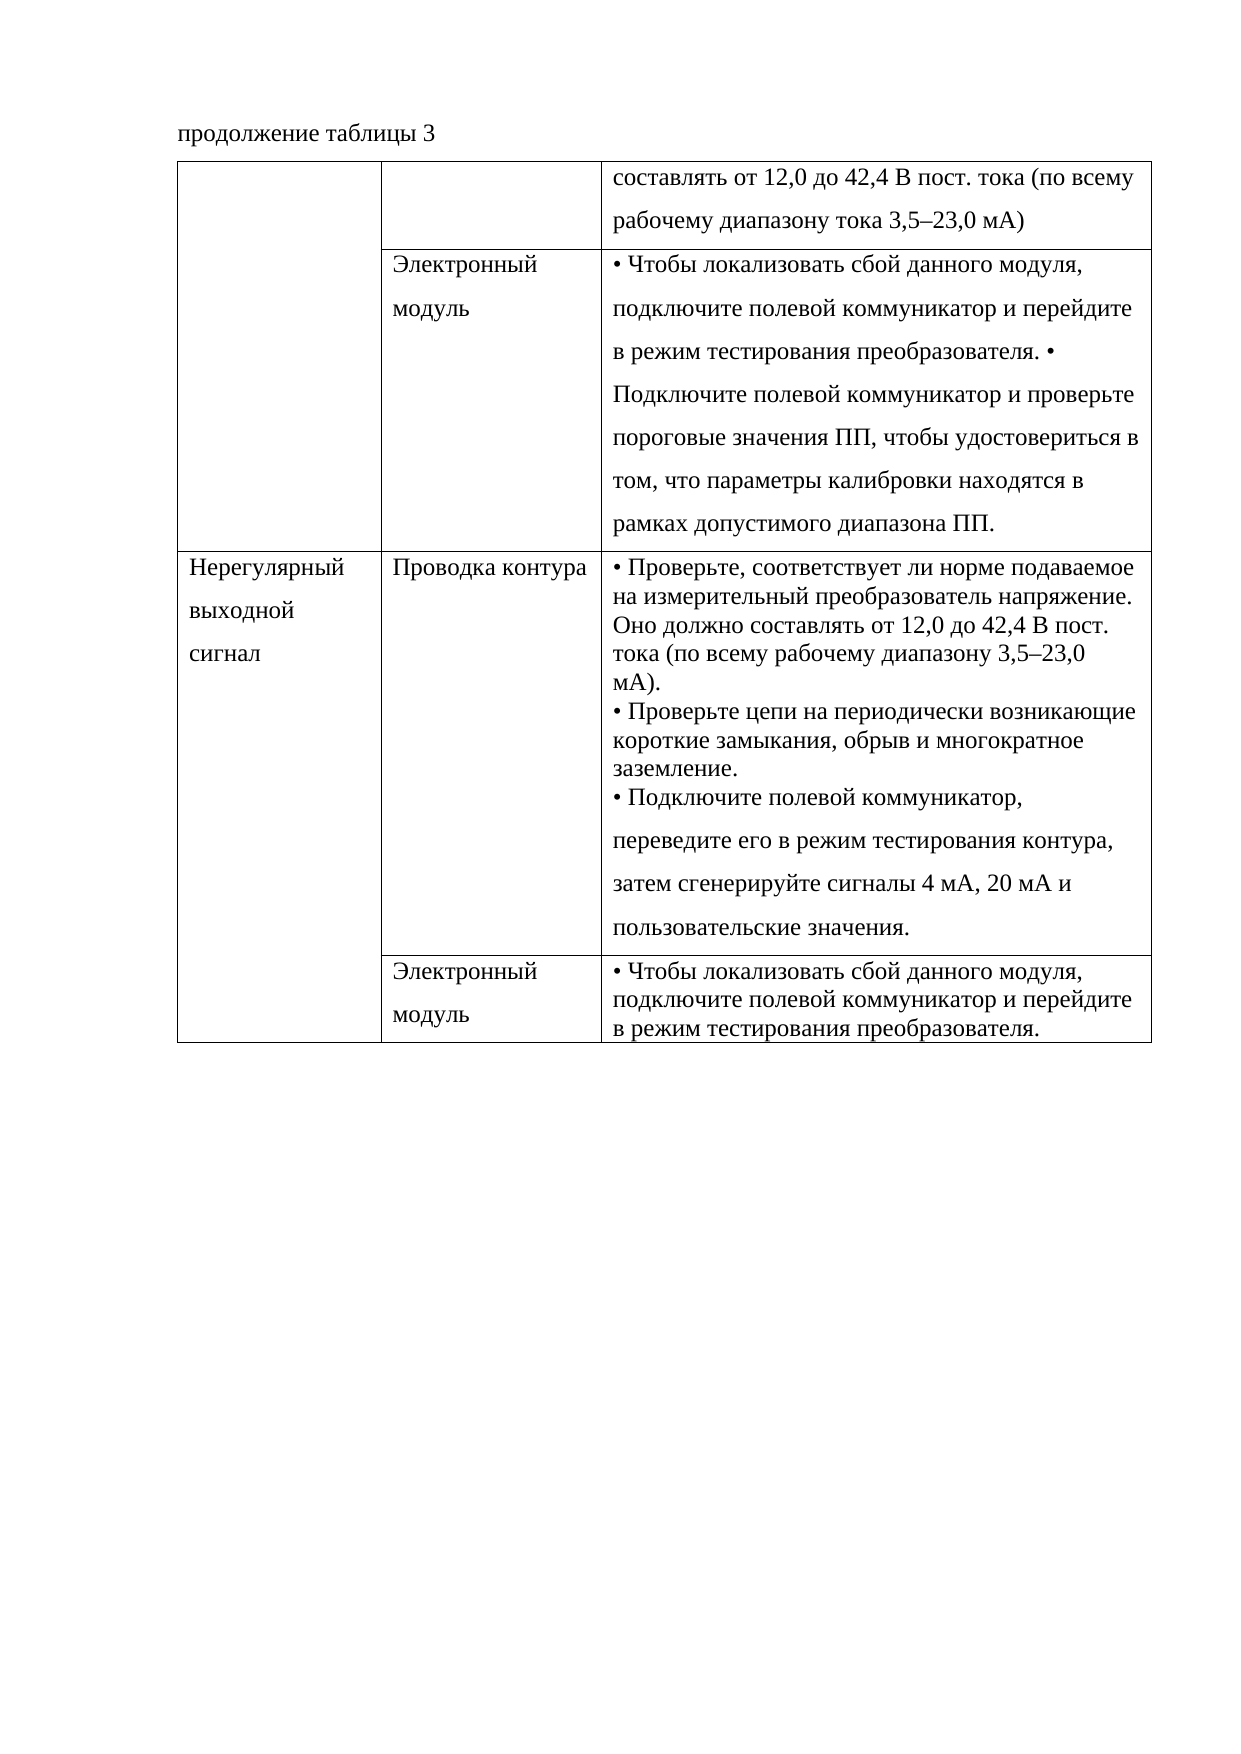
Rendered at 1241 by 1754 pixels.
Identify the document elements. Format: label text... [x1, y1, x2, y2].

table_cell Электронный модуль [382, 956, 601, 1042]
table_cell Нерегулярный выходной сигнал [178, 552, 381, 1042]
table_cell • Чтобы локализовать сбой данного модуля, подключите полевой коммуникатор и перейдите в режим тестирования преобразователя. [602, 956, 1151, 1042]
table_cell • Чтобы локализовать сбой данного модуля, подключите полевой коммуникатор и перейдите в режим тестирования преобразователя. • Подключите полевой коммуникатор и проверьте пороговые значения ПП, чтобы удостовериться в том, что параметры калибровки находятся в рамках допустимого диапазона ПП. [602, 250, 1151, 551]
table_cell Электронный модуль [382, 250, 601, 551]
table_cell • Проверьте, соответствует ли норме подаваемое на измерительный преобразователь напряжение. Оно должно составлять от 12,0 до 42,4 В пост. тока (по всему рабочему диапазону 3,5–23,0 мА). • Проверьте цепи на периодически возникающие короткие замыкания, обрыв и многократное заземление. • Подключите полевой коммуникатор, переведите его в режим тестирования контура, затем сгенерируйте сигналы 4 мА, 20 мА и пользовательские значения. [602, 552, 1151, 955]
text продолжение таблицы 3 [177, 118, 1152, 147]
table_cell Проводка контура [382, 552, 601, 955]
table_header составлять от 12,0 до 42,4 В пост. тока (по всему рабочему диапазону тока 3,5–23,0 мА) [602, 162, 1151, 248]
table_header [382, 162, 601, 248]
table_header [178, 162, 381, 551]
